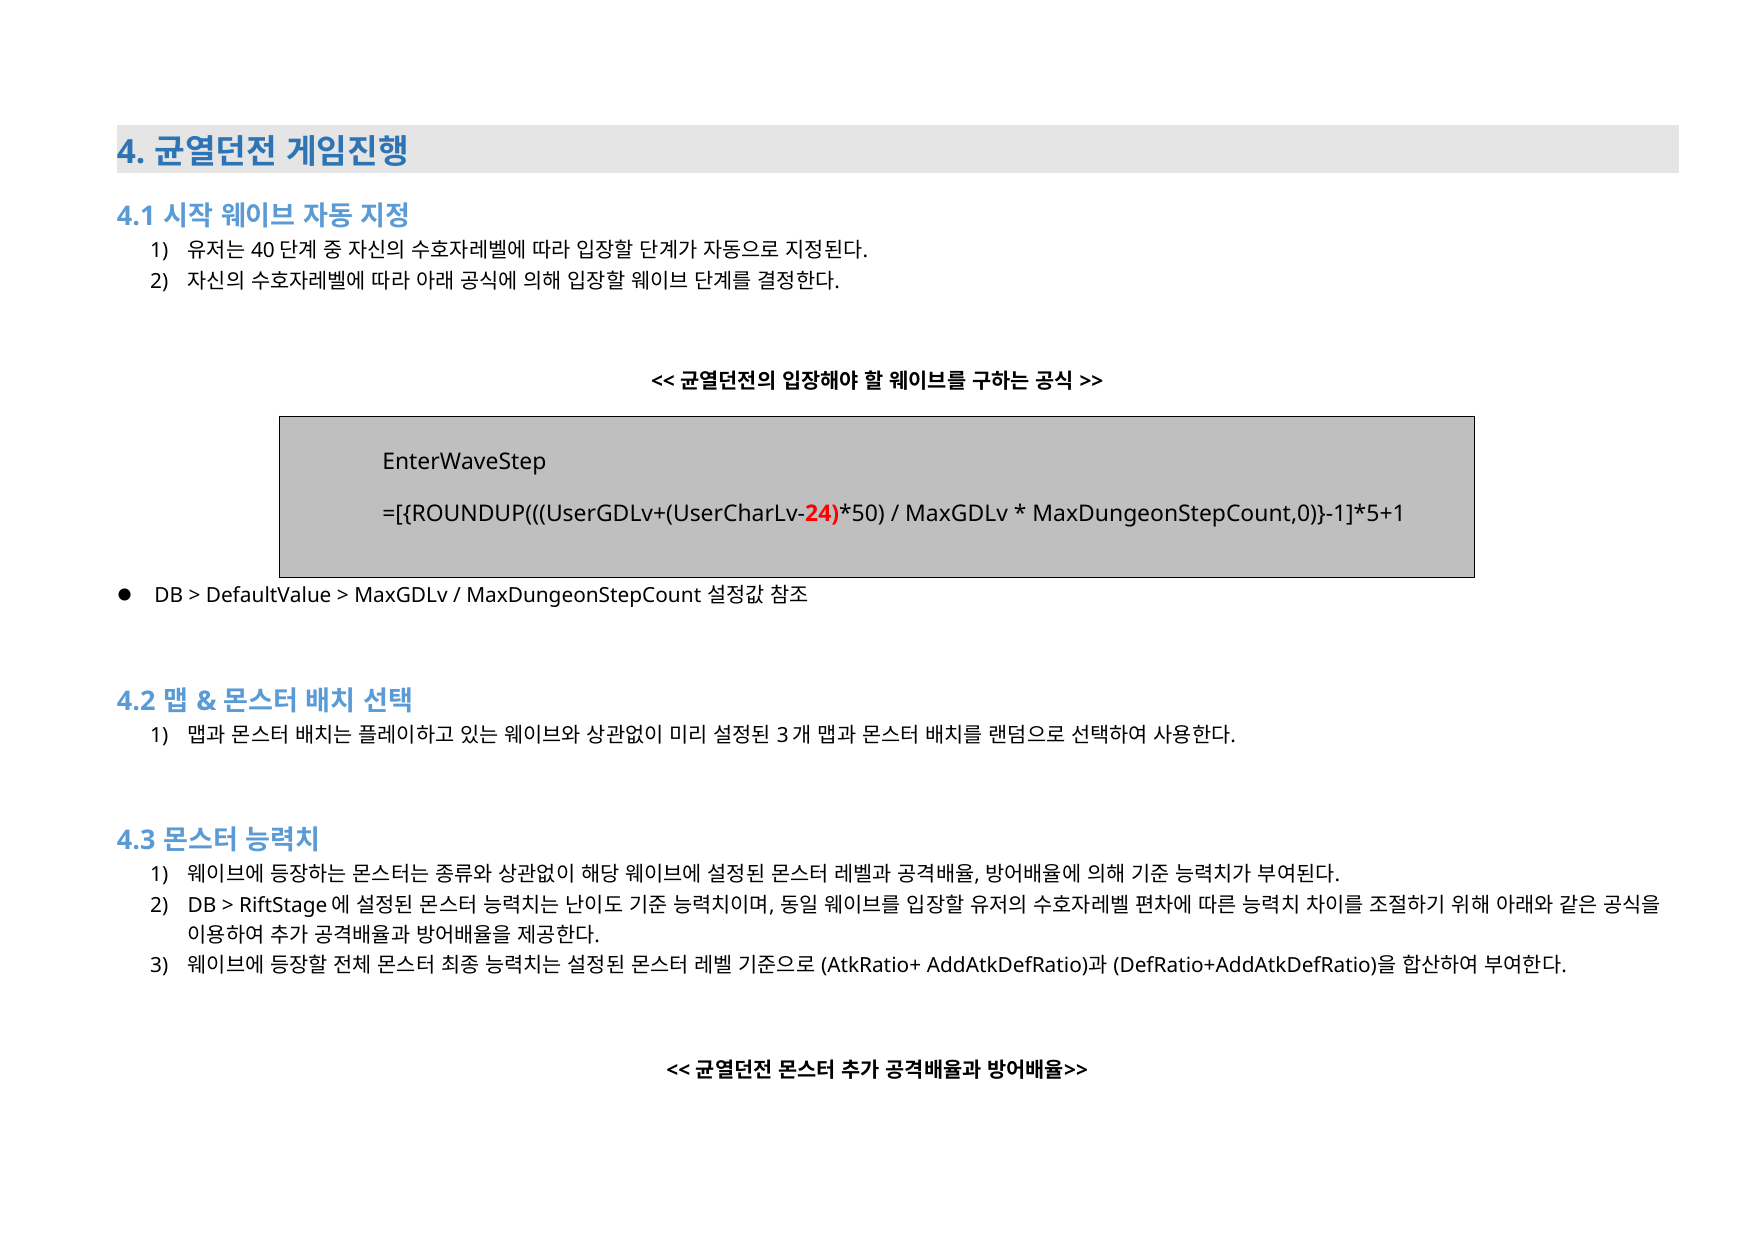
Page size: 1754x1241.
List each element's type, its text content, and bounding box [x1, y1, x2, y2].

subtitle 균열던전 게임진행 [117, 125, 1679, 173]
list 자신의 수호자레벨에 따라 아래 공식에 의해 입장할 웨이브 단계를 결정한다. [150, 264, 1679, 294]
subtitle 맵 & 몬스터 배치 선택 [117, 678, 1679, 718]
list 웨이브에 등장할 전체 몬스터 최종 능력치는 설정된 몬스터 레벨 기준으로 (AtkRatio+ AddAtkDefRatio)과 (DefRatio+AddAtkDefRatio)을 합산하여 부여한다. [150, 948, 1679, 979]
text << 균열던전 몬스터 추가 공격배율과 방어배율>> [75, 1053, 1679, 1083]
list 맵과 몬스터 배치는 플레이하고 있는 웨이브와 상관없이 미리 설정된 3개 맵과 몬스터 배치를 랜덤으로 선택하여 사용한다. [150, 718, 1679, 748]
list DB > DefaultValue > MaxGDLv / MaxDungeonStepCount 설정값 참조 [117, 578, 1679, 608]
subtitle 시작 웨이브 자동 지정 [117, 194, 1679, 234]
table_header EnterWaveStep =[{ROUNDUP(((UserGDLv+(UserCharLv-24)*50) / MaxGDLv * MaxDungeonStepCount,0)}-1]*5+1 [280, 417, 1474, 577]
text << 균열던전의 입장해야 할 웨이브를 구하는 공식 >> [75, 364, 1679, 395]
list DB > RiftStage에 설정된 몬스터 능력치는 난이도 기준 능력치이며, 동일 웨이브를 입장할 유저의 수호자레벨 편차에 따른 능력치 차이를 조절하기 위해 아래와 같은 공식을 이용하여 추가 공격배율과 방어배율을 제공한다. [150, 888, 1679, 948]
list 웨이브에 등장하는 몬스터는 종류와 상관없이 해당 웨이브에 설정된 몬스터 레벨과 공격배율, 방어배율에 의해 기준 능력치가 부여된다. [150, 858, 1679, 888]
subtitle 몬스터 능력치 [117, 818, 1679, 858]
list 유저는 40단계 중 자신의 수호자레벨에 따라 입장할 단계가 자동으로 지정된다. [150, 234, 1679, 264]
